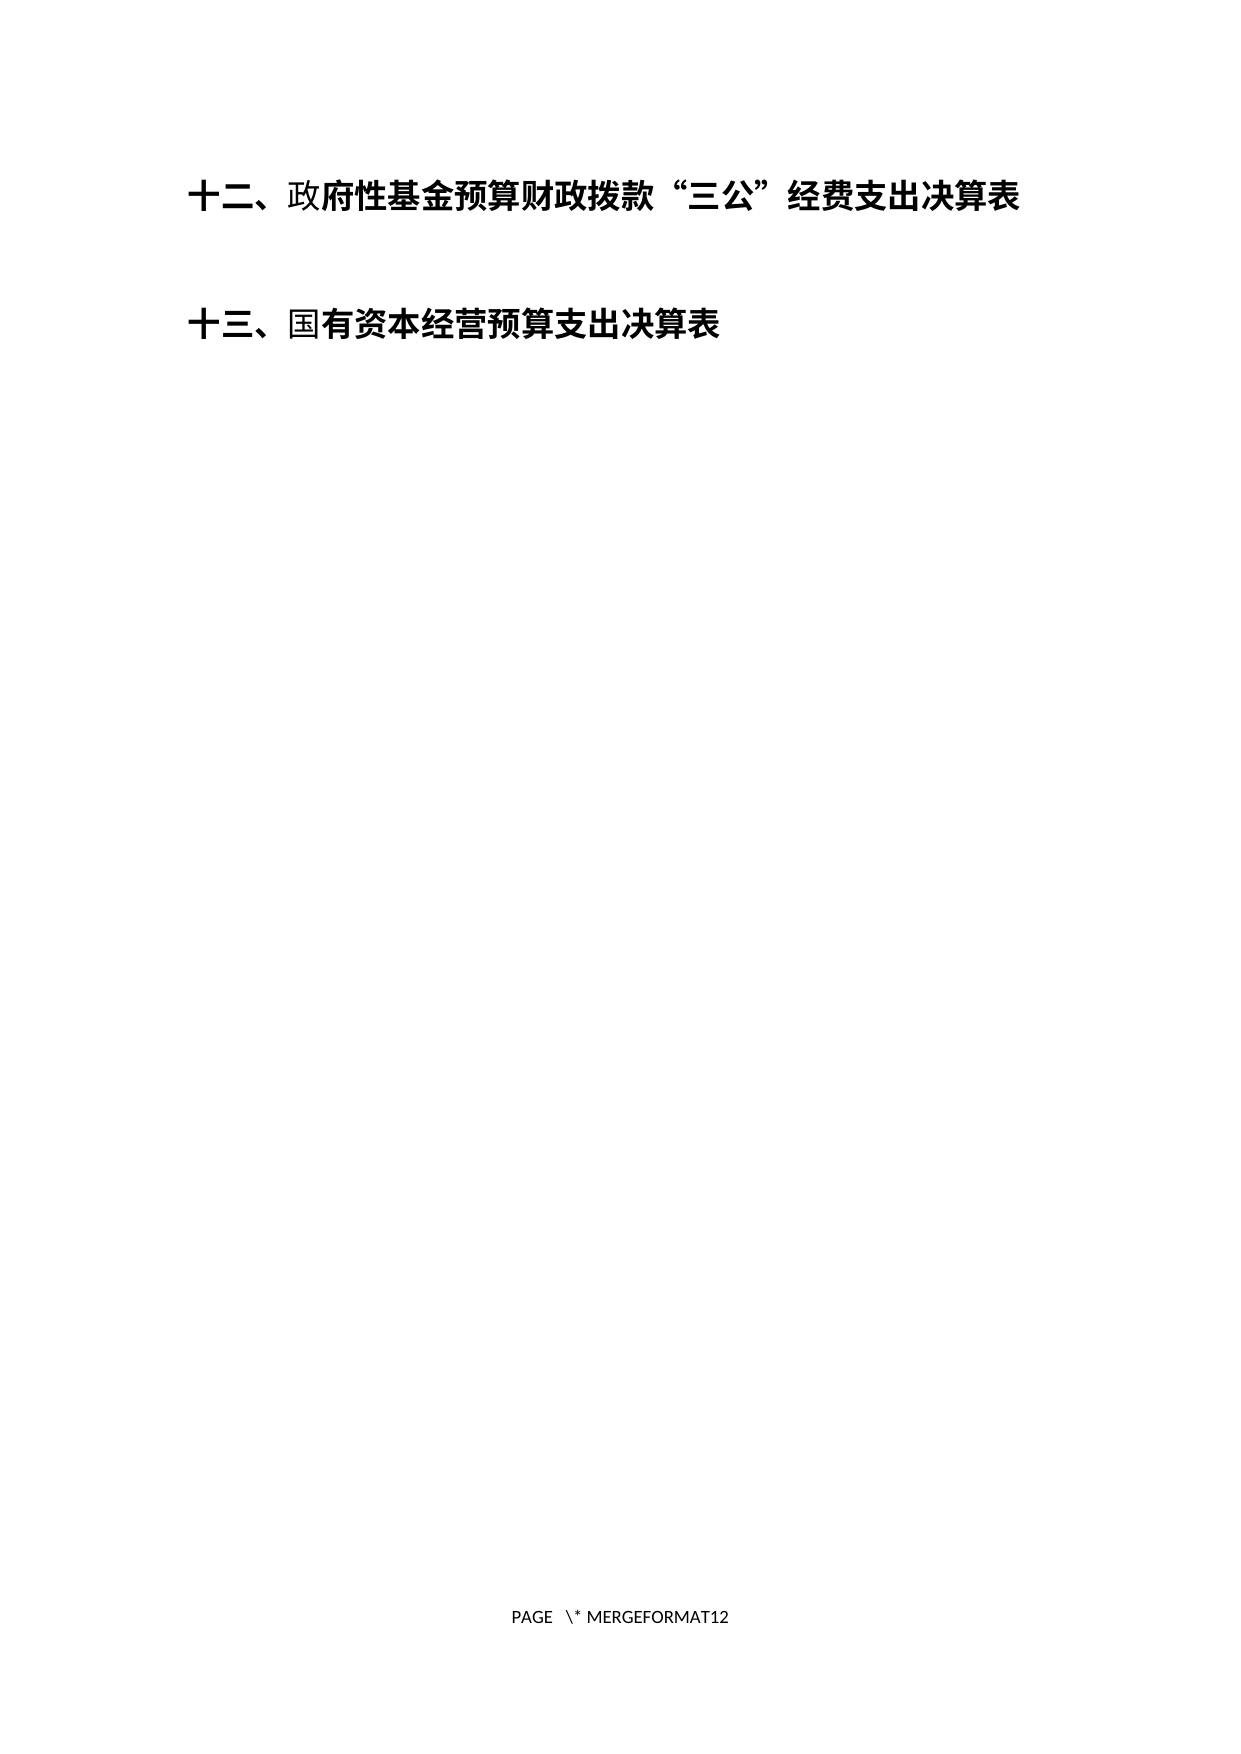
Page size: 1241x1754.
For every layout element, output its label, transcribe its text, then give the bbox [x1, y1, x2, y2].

subtitle 十三、国有资本经营预算支出决算表 [187, 289, 1053, 354]
subtitle 十二、政府性基金预算财政拨款“三公”经费支出决算表 [187, 162, 1053, 227]
